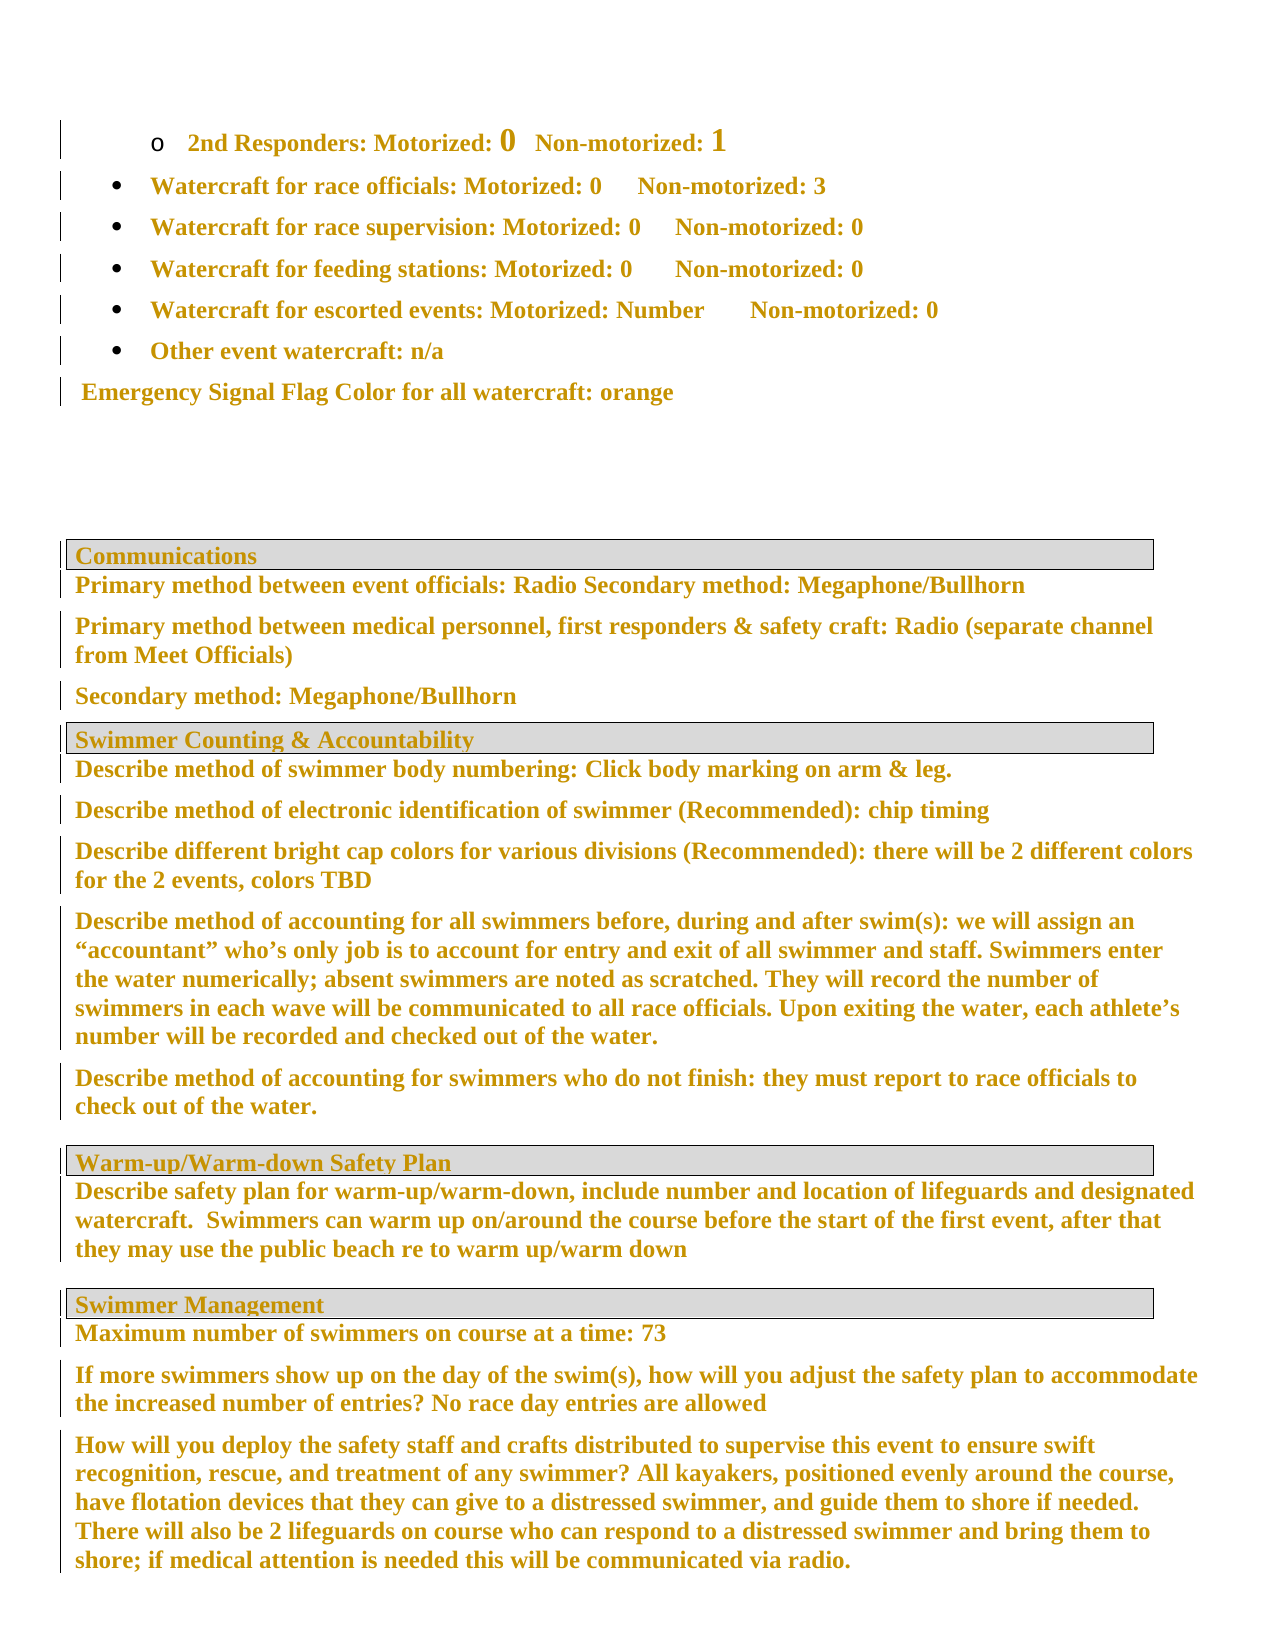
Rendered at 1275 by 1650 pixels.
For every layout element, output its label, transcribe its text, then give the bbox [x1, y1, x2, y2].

text Maximum number of swimmers on course at a time: [75, 1318, 1200, 1347]
text Describe method of electronic identification of swimmer (Recommended): [75, 795, 1200, 824]
table_header Swimmer Management [67, 1289, 1153, 1317]
text Describe different bright cap colors for various divisions (Recommended): [75, 836, 1200, 894]
list Watercraft for escorted events: Motorized: Non-motorized: [112, 295, 1200, 324]
text Emergency Signal Flag Color for all watercraft: [75, 377, 1200, 406]
text Secondary method: [75, 681, 1200, 710]
text Describe method of accounting for all swimmers before, during and after swim(s): [75, 906, 1200, 1050]
list Watercraft for race supervision: Motorized: Non-motorized: [112, 212, 1200, 241]
list Watercraft for feeding stations: Motorized: Non-motorized: [112, 254, 1200, 282]
table_header Warm-up/Warm-down Safety Plan [67, 1146, 1153, 1175]
text Describe method of swimmer body numbering: Click [75, 754, 1200, 783]
text Primary method between medical personnel, first responders & safety craft: [75, 611, 1200, 668]
text Describe method of accounting for swimmers who do not finish: [75, 1063, 1200, 1120]
table_header Communications [67, 540, 1153, 569]
subtitle 2nd Responders: Motorized: Non-motorized: [150, 120, 1200, 159]
list Other event watercraft: [112, 336, 1200, 365]
list Watercraft for race officials: Motorized: Non-motorized: [112, 171, 1200, 200]
text If more swimmers show up on the day of the swim(s), how will you adjust the safety plan to accommodate the increased number of entries? [75, 1360, 1200, 1417]
text Describe safety plan for warm-up/warm-down, include number and location of lifeguards and designated [75, 1176, 1200, 1205]
text Primary method between event officials: Secondary method: [75, 570, 1200, 598]
text How will you deploy the safety staff and crafts distributed to supervise this event to ensure swift recognition, rescue, and treatment of any swimmer? [75, 1430, 1200, 1573]
table_header Swimmer Counting & Accountability [67, 723, 1153, 753]
text watercraft. [75, 1205, 1200, 1262]
